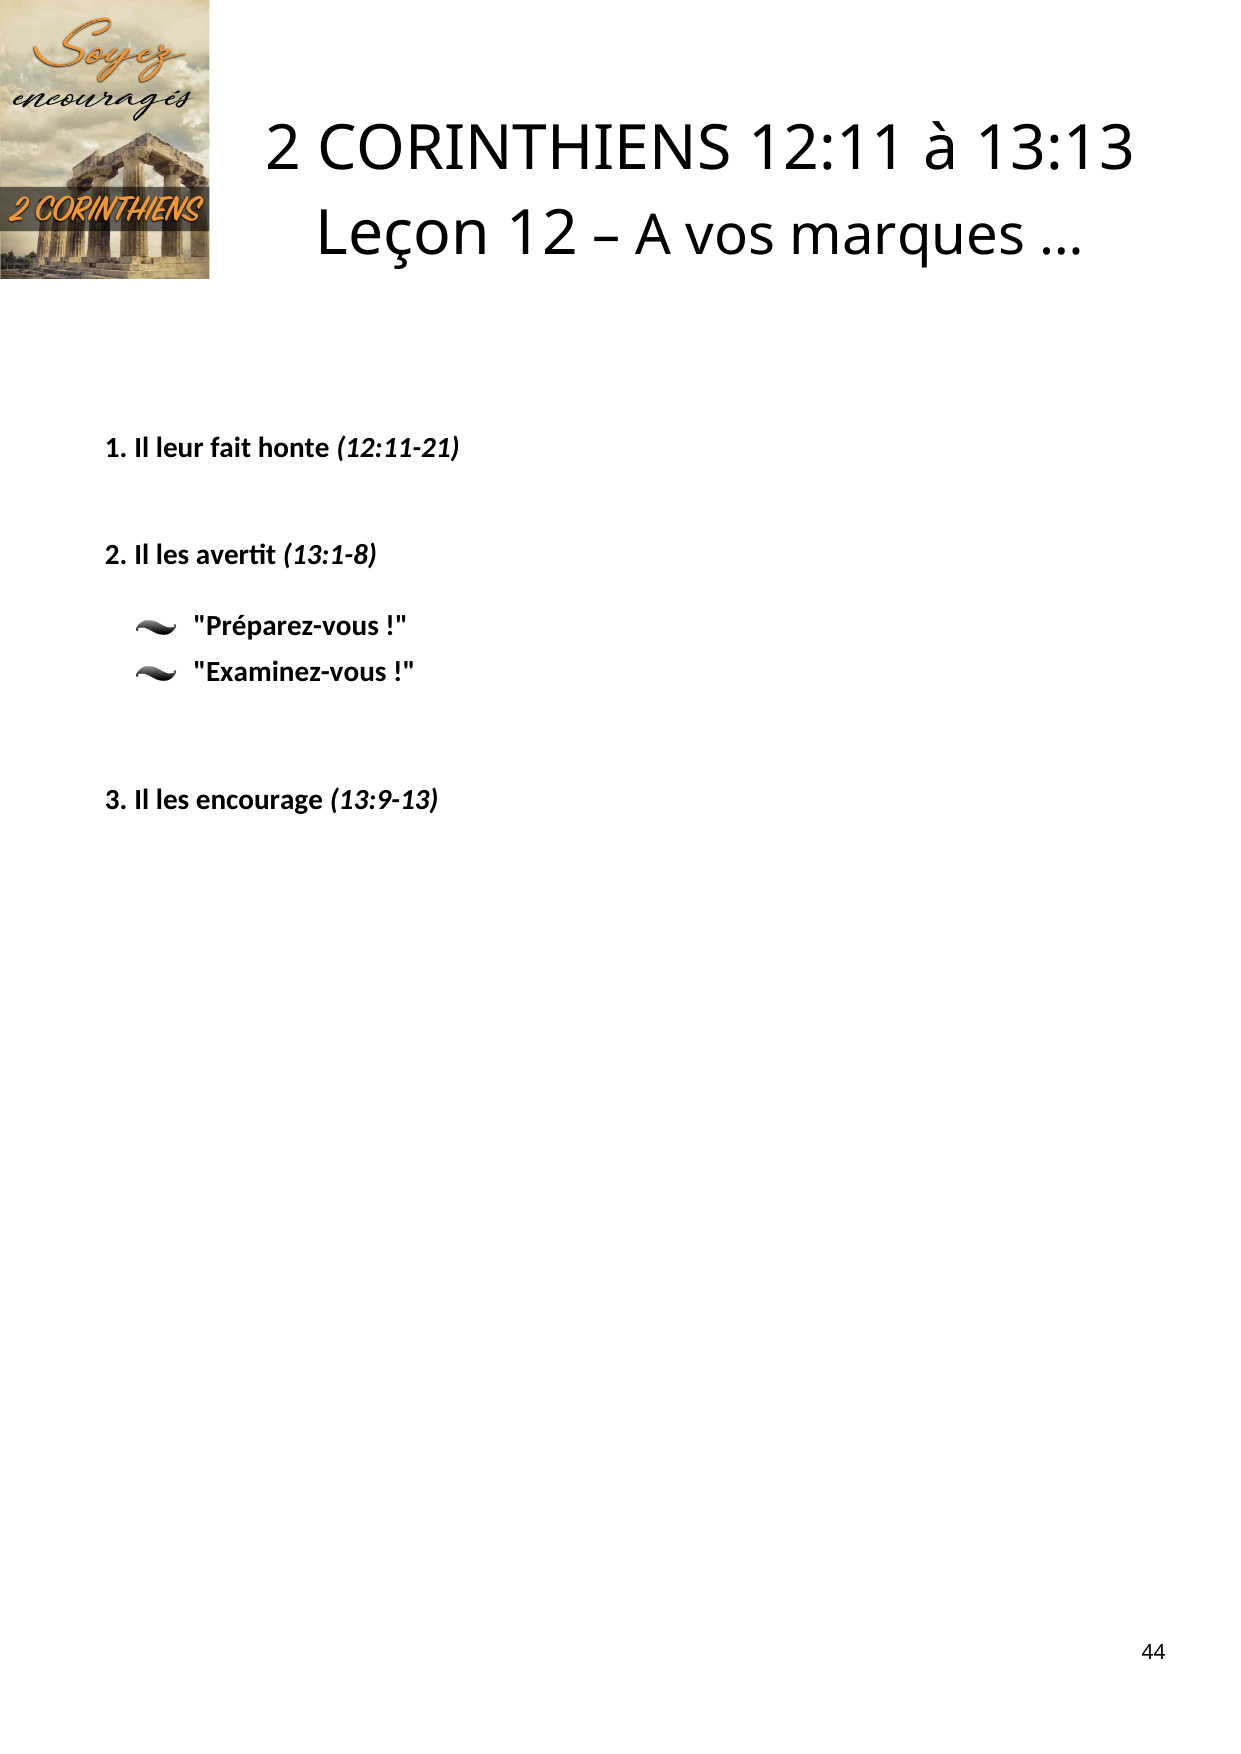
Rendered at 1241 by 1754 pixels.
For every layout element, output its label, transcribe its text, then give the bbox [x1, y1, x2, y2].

picture [135, 665, 177, 682]
list Il les avertit (13:1-8) [104, 536, 1136, 572]
list Il les encourage (13:9-13) [104, 781, 1136, 817]
text 2 CORINTHIENS 12:11 à 13:13 [210, 103, 1136, 188]
picture [0, 0, 210, 279]
picture [135, 619, 177, 636]
list Il leur fait honte (12:11-21) [104, 429, 1136, 465]
list "Examinez-vous !" [134, 653, 1136, 689]
text Leçon 12 – A vos marques … [210, 188, 1136, 273]
list "Préparez-vous !" [134, 607, 1136, 643]
